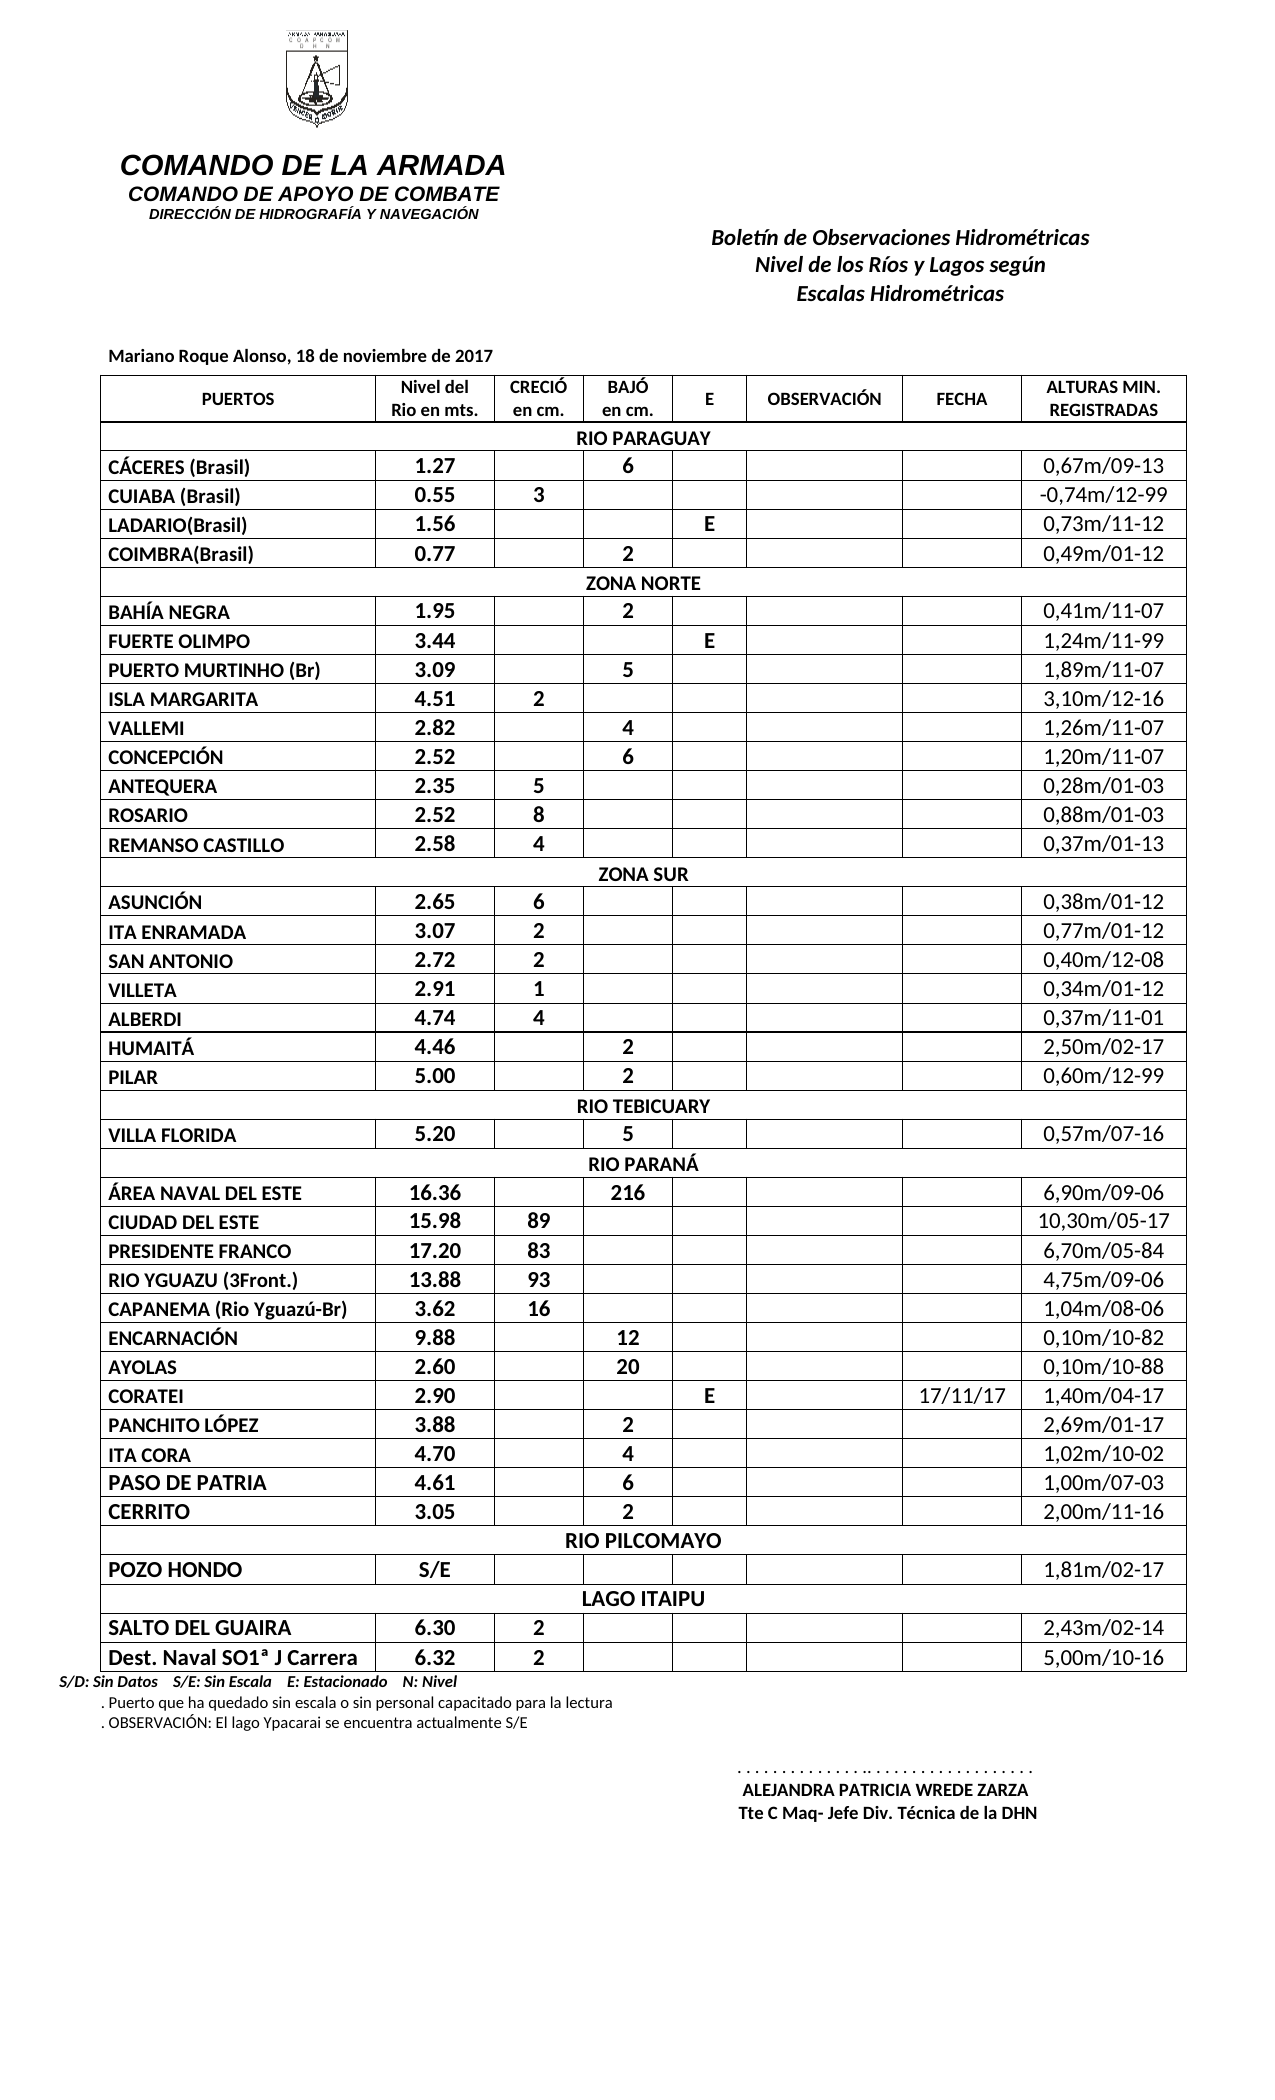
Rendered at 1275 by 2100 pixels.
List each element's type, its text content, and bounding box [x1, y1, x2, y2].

table_cell [903, 974, 1021, 1002]
table_cell [747, 510, 902, 538]
table_cell [673, 1004, 746, 1031]
table_cell 3.62 [376, 1294, 494, 1322]
table_cell 4 [584, 1439, 672, 1467]
table_cell 5.20 [376, 1120, 494, 1148]
table_cell [747, 1323, 902, 1351]
table_cell [673, 1497, 746, 1525]
table_cell [584, 1207, 672, 1235]
table_cell [903, 1178, 1021, 1206]
table_cell [673, 1439, 746, 1467]
table_cell VILLETA [101, 974, 375, 1002]
table_cell CRECIÓ en cm. [495, 376, 583, 421]
picture [285, 29, 350, 130]
table_cell [903, 597, 1021, 625]
text Tte C Maq- Jefe Div. Técnica de la DHN [738, 1801, 1275, 1824]
table_cell E [673, 376, 746, 421]
table_cell DIRECCIÓN DE HIDROGRAFÍA Y NAVEGACIÓN [65, 206, 564, 223]
text S/D: Sin Datos S/E: Sin Escala E: Estacionado N: Nivel [59, 327, 1228, 1692]
table_cell ZONA NORTE [101, 568, 1186, 596]
table_cell [903, 945, 1021, 973]
table_cell [747, 626, 902, 654]
table_cell [673, 597, 746, 625]
table_cell ITA CORA [101, 1439, 375, 1467]
table_cell [903, 1004, 1021, 1031]
table_cell 2 [495, 945, 583, 973]
table_cell E [673, 510, 746, 538]
table_cell [747, 1555, 902, 1583]
table_cell 2 [584, 539, 672, 567]
table_cell 0,28m/01-03 [1022, 771, 1186, 799]
table_cell BAHÍA NEGRA [101, 597, 375, 625]
table_cell E [673, 1381, 746, 1409]
table_cell [584, 626, 672, 654]
table_cell 6,70m/05-84 [1022, 1236, 1186, 1264]
table_cell 15.98 [376, 1207, 494, 1235]
table_cell [584, 945, 672, 973]
table_cell 20 [584, 1352, 672, 1380]
table_cell 2.52 [376, 800, 494, 828]
table_cell 5 [584, 655, 672, 683]
table_cell 6.30 [376, 1614, 494, 1642]
table_cell [584, 887, 672, 915]
table_cell 4.74 [376, 1004, 494, 1031]
table_cell [903, 1439, 1021, 1467]
table_cell RIO YGUAZU (3Front.) [101, 1265, 375, 1293]
table_cell [673, 974, 746, 1002]
table_cell [495, 597, 583, 625]
table_cell [584, 1381, 672, 1409]
table_cell [495, 742, 583, 770]
table_cell 1.27 [376, 451, 494, 479]
table_cell 216 [584, 1178, 672, 1206]
table_cell [903, 539, 1021, 567]
table_cell POZO HONDO [101, 1555, 375, 1583]
table_cell [747, 1439, 902, 1467]
table_cell VILLA FLORIDA [101, 1120, 375, 1148]
table_cell 0,41m/11-07 [1022, 597, 1186, 625]
table_cell 8 [495, 800, 583, 828]
table_cell 2 [495, 916, 583, 944]
table_cell [903, 655, 1021, 683]
table_cell [673, 1323, 746, 1351]
table_cell ISLA MARGARITA [101, 684, 375, 712]
table_cell 2 [495, 684, 583, 712]
table_cell 5.00 [376, 1062, 494, 1089]
table_cell 13.88 [376, 1265, 494, 1293]
table_cell [903, 1062, 1021, 1089]
table_cell [673, 1207, 746, 1235]
table_cell [747, 597, 902, 625]
table_cell [903, 1207, 1021, 1235]
table_header Mariano Roque Alonso, 18 de noviembre de 2017 [101, 337, 1186, 374]
text Escalas Hidrométricas [502, 279, 1228, 307]
table_cell [747, 1207, 902, 1235]
table_cell [747, 1614, 902, 1642]
table_cell [673, 945, 746, 973]
table_cell [747, 1468, 902, 1496]
text . OBSERVACIÓN: El lago Ypacarai se encuentra actualmente S/E [59, 1712, 1228, 1733]
table_cell [495, 1497, 583, 1525]
table_cell [584, 829, 672, 857]
table_cell [903, 1643, 1021, 1671]
table_cell BAJÓ en cm. [584, 376, 672, 421]
text . . . . . . . . . . . . . . .. . . . . . . . . . . . . . . . . . . [59, 1756, 1228, 1778]
table_cell 2 [584, 597, 672, 625]
table_cell 2,50m/02-17 [1022, 1033, 1186, 1061]
table_cell 2.35 [376, 771, 494, 799]
table_cell [747, 1352, 902, 1380]
table_cell [903, 1294, 1021, 1322]
table_cell [495, 1178, 583, 1206]
table_cell [747, 771, 902, 799]
table_cell 9.88 [376, 1323, 494, 1351]
table_cell [673, 1062, 746, 1089]
table_cell [747, 1062, 902, 1089]
table_cell 3.09 [376, 655, 494, 683]
table_cell ROSARIO [101, 800, 375, 828]
table_cell [495, 1439, 583, 1467]
table_cell [747, 655, 902, 683]
table_cell [495, 451, 583, 479]
table_cell 2.60 [376, 1352, 494, 1380]
table_cell [673, 481, 746, 508]
table_cell 1,00m/07-03 [1022, 1468, 1186, 1496]
table_cell CIUDAD DEL ESTE [101, 1207, 375, 1235]
table_cell 0,49m/01-12 [1022, 539, 1186, 567]
table_cell 4.46 [376, 1033, 494, 1061]
table_cell RIO PARANÁ [101, 1149, 1186, 1177]
table_cell CUIABA (Brasil) [101, 481, 375, 508]
table_cell 1 [495, 974, 583, 1002]
table_cell 2.91 [376, 974, 494, 1002]
table_cell [584, 800, 672, 828]
table_cell [903, 713, 1021, 741]
table_cell [584, 1643, 672, 1671]
table_cell [495, 1555, 583, 1583]
table_cell RIO PARAGUAY [101, 423, 1186, 450]
table_cell ASUNCIÓN [101, 887, 375, 915]
table_cell [903, 1265, 1021, 1293]
table_cell PANCHITO LÓPEZ [101, 1410, 375, 1438]
table_cell 1.95 [376, 597, 494, 625]
table_cell 0,67m/09-13 [1022, 451, 1186, 479]
table_cell [673, 1178, 746, 1206]
table_cell ALBERDI [101, 1004, 375, 1031]
table_cell [495, 1352, 583, 1380]
table_cell [495, 539, 583, 567]
table_cell [903, 451, 1021, 479]
table_cell [747, 1178, 902, 1206]
table_cell [747, 1236, 902, 1264]
table_cell ALTURAS MIN. REGISTRADAS [1022, 376, 1186, 421]
table_cell 3.44 [376, 626, 494, 654]
table_cell 2.65 [376, 887, 494, 915]
table_cell 2,00m/11-16 [1022, 1497, 1186, 1525]
table_cell 4,75m/09-06 [1022, 1265, 1186, 1293]
table_cell [903, 1614, 1021, 1642]
table_cell [747, 974, 902, 1002]
table_cell HUMAITÁ [101, 1033, 375, 1061]
table_cell [495, 1410, 583, 1438]
table_cell 1,26m/11-07 [1022, 713, 1186, 741]
table_cell [673, 771, 746, 799]
table_cell 3.07 [376, 916, 494, 944]
table_cell [673, 1555, 746, 1583]
text . Puerto que ha quedado sin escala o sin personal capacitado para la lectura [59, 1692, 1228, 1712]
table_cell [673, 916, 746, 944]
table_cell SAN ANTONIO [101, 945, 375, 973]
table_cell 12 [584, 1323, 672, 1351]
table_cell [673, 887, 746, 915]
table_cell 1,40m/04-17 [1022, 1381, 1186, 1409]
table_cell 6 [584, 742, 672, 770]
table_cell AYOLAS [101, 1352, 375, 1380]
table_cell OBSERVACIÓN [747, 376, 902, 421]
table_cell [673, 1236, 746, 1264]
table_cell [903, 916, 1021, 944]
table_cell [495, 1468, 583, 1496]
table_cell CONCEPCIÓN [101, 742, 375, 770]
table_cell SALTO DEL GUAIRA [101, 1614, 375, 1642]
table_cell [673, 1614, 746, 1642]
table_cell [673, 1265, 746, 1293]
table_cell [903, 626, 1021, 654]
table_cell 4 [495, 1004, 583, 1031]
table_cell [903, 1236, 1021, 1264]
table_cell [747, 481, 902, 508]
table_cell VALLEMI [101, 713, 375, 741]
table_cell [673, 829, 746, 857]
table_cell [747, 1004, 902, 1031]
table_cell 0,73m/11-12 [1022, 510, 1186, 538]
table_cell 6 [495, 887, 583, 915]
table_cell 6 [584, 1468, 672, 1496]
table_cell REMANSO CASTILLO [101, 829, 375, 857]
table_cell 2,43m/02-14 [1022, 1614, 1186, 1642]
table_cell [673, 742, 746, 770]
table_cell 0,38m/01-12 [1022, 887, 1186, 915]
table_cell [903, 1033, 1021, 1061]
table_cell PUERTO MURTINHO (Br) [101, 655, 375, 683]
table_cell Dest. Naval SO1ª J Carrera [101, 1643, 375, 1671]
table_cell [584, 1614, 672, 1642]
table_cell 1,24m/11-99 [1022, 626, 1186, 654]
table_cell [673, 1033, 746, 1061]
table_cell 0.77 [376, 539, 494, 567]
table_cell [747, 1381, 902, 1409]
table_cell ANTEQUERA [101, 771, 375, 799]
table_cell 6,90m/09-06 [1022, 1178, 1186, 1206]
table_cell 1,04m/08-06 [1022, 1294, 1186, 1322]
table_cell ZONA SUR [101, 858, 1186, 886]
table_cell 17.20 [376, 1236, 494, 1264]
table_cell 0,10m/10-82 [1022, 1323, 1186, 1351]
table_cell 0,88m/01-03 [1022, 800, 1186, 828]
table_cell -0,74m/12-99 [1022, 481, 1186, 508]
table_cell FUERTE OLIMPO [101, 626, 375, 654]
table_cell [747, 713, 902, 741]
table_cell 3,10m/12-16 [1022, 684, 1186, 712]
table_cell [584, 1294, 672, 1322]
table_cell 0.55 [376, 481, 494, 508]
table_cell [495, 510, 583, 538]
table_cell 1.56 [376, 510, 494, 538]
table_cell [903, 771, 1021, 799]
table_cell [903, 684, 1021, 712]
table_cell 2 [584, 1410, 672, 1438]
table_cell 2.72 [376, 945, 494, 973]
table_cell [495, 1323, 583, 1351]
table_cell FECHA [903, 376, 1021, 421]
table_cell 2 [584, 1062, 672, 1089]
table_cell [747, 742, 902, 770]
table_cell [903, 1555, 1021, 1583]
table_cell [747, 1265, 902, 1293]
table_cell [673, 451, 746, 479]
table_cell [673, 800, 746, 828]
table_cell [584, 1265, 672, 1293]
text Boletín de Observaciones Hidrométricas [575, 223, 1228, 251]
table_cell 93 [495, 1265, 583, 1293]
table_cell 0,60m/12-99 [1022, 1062, 1186, 1089]
table_cell 4 [495, 829, 583, 857]
table_cell [747, 451, 902, 479]
table_cell PILAR [101, 1062, 375, 1089]
table_cell LAGO ITAIPU [101, 1585, 1186, 1612]
table_cell [903, 1468, 1021, 1496]
table_cell [747, 1033, 902, 1061]
table_cell [584, 1004, 672, 1031]
table_cell 1,89m/11-07 [1022, 655, 1186, 683]
table_cell [673, 1294, 746, 1322]
table_cell S/E [376, 1555, 494, 1583]
table_cell CERRITO [101, 1497, 375, 1525]
table_cell E [673, 626, 746, 654]
table_cell 2.58 [376, 829, 494, 857]
table_cell 89 [495, 1207, 583, 1235]
table_cell [673, 1120, 746, 1148]
table_cell 6.32 [376, 1643, 494, 1671]
table_cell 3 [495, 481, 583, 508]
table_cell 5,00m/10-16 [1022, 1643, 1186, 1671]
table_cell 6 [584, 451, 672, 479]
table_cell [747, 916, 902, 944]
table_cell [903, 510, 1021, 538]
table_cell [903, 1497, 1021, 1525]
table_cell [495, 626, 583, 654]
table_cell PASO DE PATRIA [101, 1468, 375, 1496]
table_cell [495, 1381, 583, 1409]
table_cell COIMBRA(Brasil) [101, 539, 375, 567]
table_cell [903, 742, 1021, 770]
table_cell 1,20m/11-07 [1022, 742, 1186, 770]
table_cell [495, 713, 583, 741]
table_header COMANDO DE LA ARMADA [65, 127, 564, 182]
table_cell [903, 1323, 1021, 1351]
table_cell 4 [584, 713, 672, 741]
table_cell 10,30m/05-17 [1022, 1207, 1186, 1235]
table_cell [495, 655, 583, 683]
table_cell 16 [495, 1294, 583, 1322]
table_cell 0,34m/01-12 [1022, 974, 1186, 1002]
table_cell 4.70 [376, 1439, 494, 1467]
table_cell 1,81m/02-17 [1022, 1555, 1186, 1583]
table_cell PRESIDENTE FRANCO [101, 1236, 375, 1264]
table_cell [747, 539, 902, 567]
table_cell [584, 481, 672, 508]
table_cell [903, 829, 1021, 857]
table_cell [903, 800, 1021, 828]
table_cell [747, 1643, 902, 1671]
table_cell [747, 1294, 902, 1322]
table_cell [903, 1120, 1021, 1148]
table_cell 5 [584, 1120, 672, 1148]
table_cell [584, 916, 672, 944]
table_cell [673, 1643, 746, 1671]
table_cell [747, 684, 902, 712]
table_cell [584, 1236, 672, 1264]
table_cell 2 [495, 1643, 583, 1671]
table_cell CORATEI [101, 1381, 375, 1409]
table_cell [584, 684, 672, 712]
table_cell [495, 1062, 583, 1089]
table_cell 1,02m/10-02 [1022, 1439, 1186, 1467]
table_cell 0,37m/11-01 [1022, 1004, 1186, 1031]
table_cell [747, 887, 902, 915]
table_cell [903, 887, 1021, 915]
table_cell 17/11/17 [903, 1381, 1021, 1409]
table_cell [673, 1410, 746, 1438]
table_cell ITA ENRAMADA [101, 916, 375, 944]
table_cell 3.88 [376, 1410, 494, 1438]
table_cell [584, 974, 672, 1002]
table_cell 0,77m/01-12 [1022, 916, 1186, 944]
table_cell 0,57m/07-16 [1022, 1120, 1186, 1148]
table_cell [584, 771, 672, 799]
table_cell ENCARNACIÓN [101, 1323, 375, 1351]
table_cell [673, 684, 746, 712]
table_cell 2.82 [376, 713, 494, 741]
table_cell CAPANEMA (Rio Yguazú-Br) [101, 1294, 375, 1322]
table_cell 2 [584, 1497, 672, 1525]
table_cell 2 [495, 1614, 583, 1642]
table_cell [673, 539, 746, 567]
table_cell PUERTOS [101, 376, 375, 421]
table_cell [903, 481, 1021, 508]
table_cell 3.05 [376, 1497, 494, 1525]
table_cell 16.36 [376, 1178, 494, 1206]
table_cell [747, 1120, 902, 1148]
table_cell COMANDO DE APOYO DE COMBATE [65, 182, 564, 206]
table_cell [673, 1468, 746, 1496]
table_cell [584, 510, 672, 538]
table_cell RIO TEBICUARY [101, 1091, 1186, 1118]
table_cell 5 [495, 771, 583, 799]
table_cell 0,37m/01-13 [1022, 829, 1186, 857]
table_cell 2 [584, 1033, 672, 1061]
table_cell RIO PILCOMAYO [101, 1526, 1186, 1554]
table_cell CÁCERES (Brasil) [101, 451, 375, 479]
text ALEJANDRA PATRICIA WREDE ZARZA [738, 1778, 1275, 1801]
table_cell [747, 800, 902, 828]
table_cell [495, 1120, 583, 1148]
table_cell [673, 713, 746, 741]
table_cell [903, 1352, 1021, 1380]
table_cell [673, 1352, 746, 1380]
table_cell 2.52 [376, 742, 494, 770]
table_cell LADARIO(Brasil) [101, 510, 375, 538]
table_cell [673, 655, 746, 683]
table_cell 2.90 [376, 1381, 494, 1409]
table_cell 83 [495, 1236, 583, 1264]
table_cell [495, 1033, 583, 1061]
table_cell [903, 1410, 1021, 1438]
table_cell [747, 1410, 902, 1438]
table_cell [747, 1497, 902, 1525]
table_cell 0,40m/12-08 [1022, 945, 1186, 973]
table_cell ÁREA NAVAL DEL ESTE [101, 1178, 375, 1206]
text Nivel de los Ríos y Lagos según [502, 251, 1228, 279]
table_cell 2,69m/01-17 [1022, 1410, 1186, 1438]
table_cell Nivel del Rio en mts. [376, 376, 494, 421]
table_cell [584, 1555, 672, 1583]
table_cell 0,10m/10-88 [1022, 1352, 1186, 1380]
table_cell [747, 945, 902, 973]
table_cell 4.61 [376, 1468, 494, 1496]
table_cell [747, 829, 902, 857]
table_cell 4.51 [376, 684, 494, 712]
